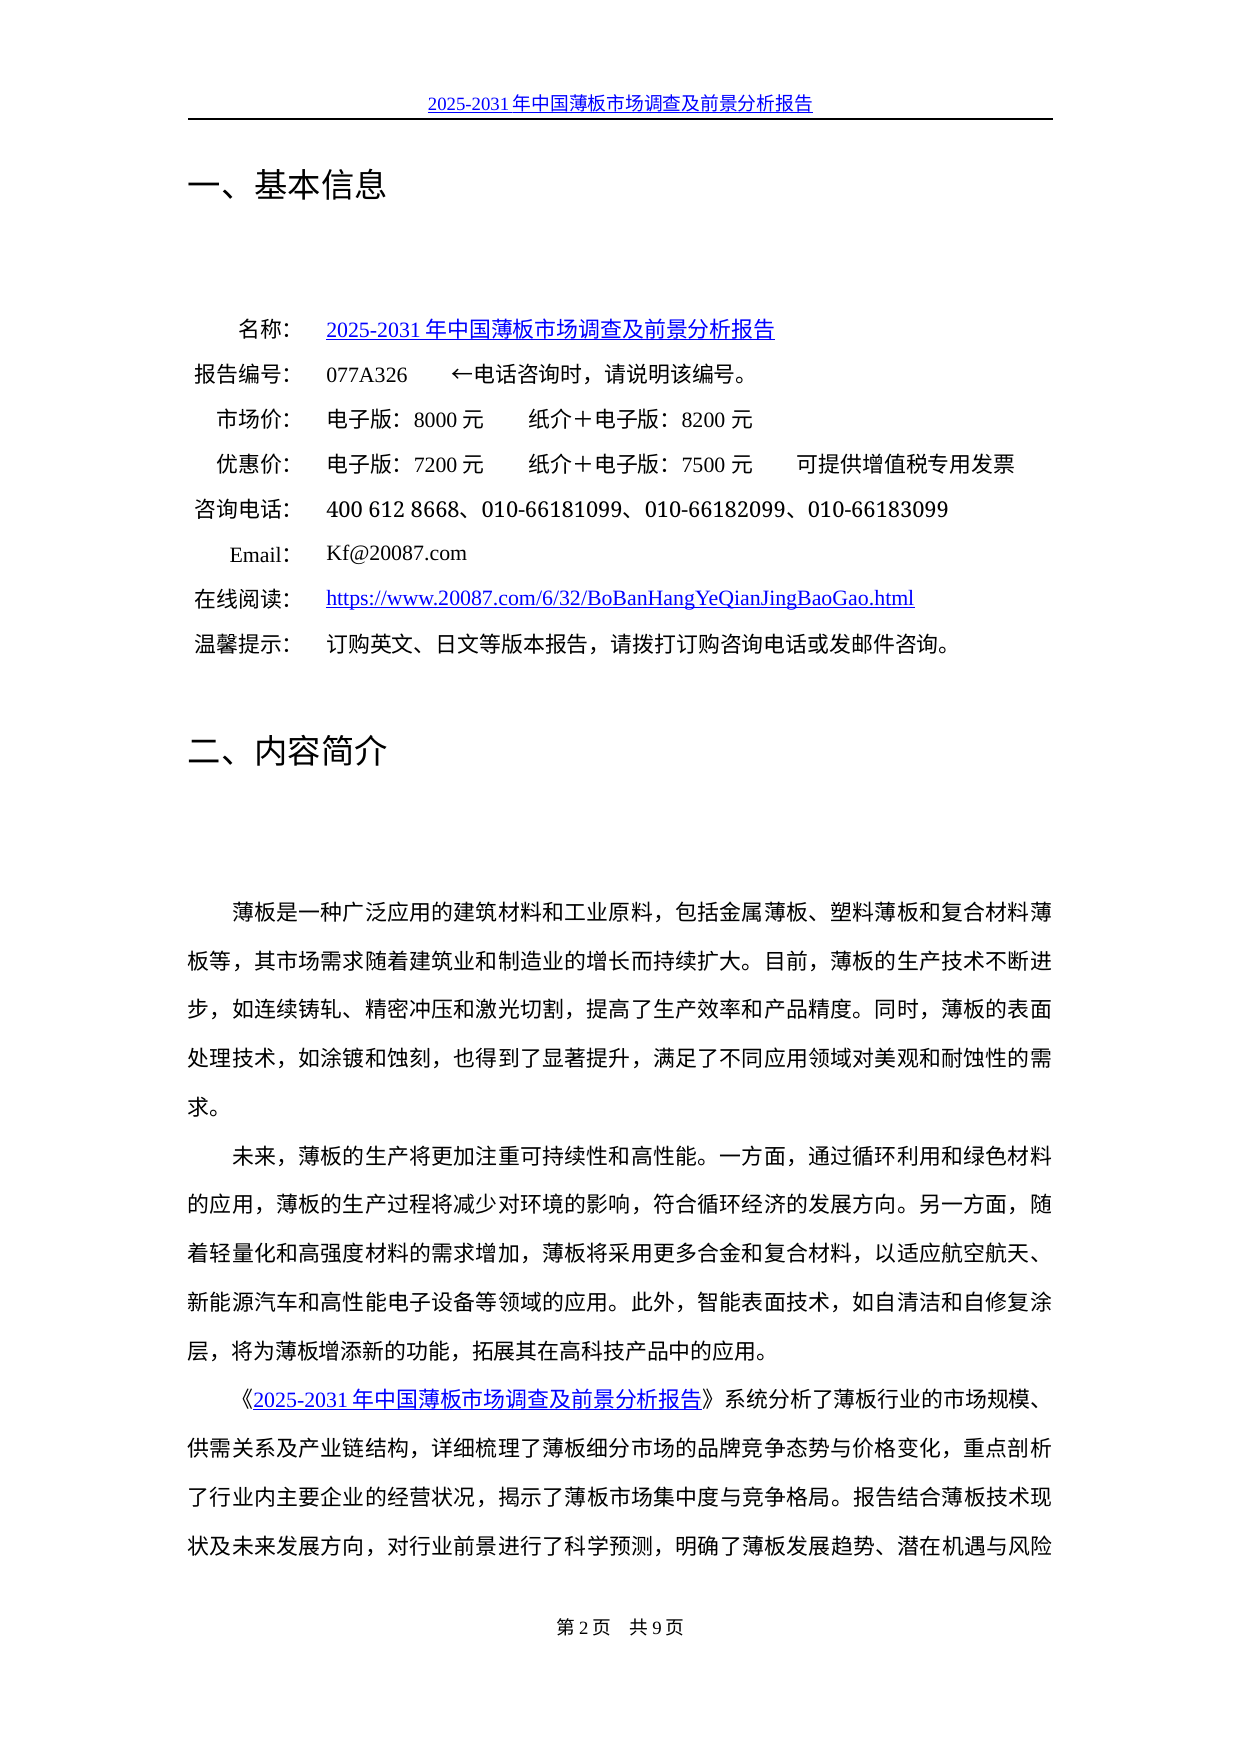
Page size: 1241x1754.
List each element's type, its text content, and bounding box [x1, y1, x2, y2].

title 一、基本信息 [187, 150, 1053, 215]
table_cell 市场价： [167, 402, 315, 447]
table_cell 在线阅读： [167, 582, 315, 627]
table_cell 077A326 ←电话咨询时，请说明该编号。 [315, 357, 1073, 402]
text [187, 894, 1053, 1561]
table_cell 咨询电话： [167, 492, 315, 537]
table_cell Email： [167, 537, 315, 582]
table_cell 电子版：8000 元 纸介＋电子版：8200 元 [315, 402, 1073, 447]
table_cell 400 612 8668、010-66181099、010-66182099、010-66183099 [315, 492, 1073, 537]
table_cell 优惠价： [167, 447, 315, 492]
table_cell Kf@20087.com [315, 537, 1073, 582]
table_header 名称： [167, 312, 315, 357]
table_cell 电子版：7200 元 纸介＋电子版：7500 元 可提供增值税专用发票 [315, 447, 1073, 492]
table_cell 订购英文、日文等版本报告，请拨打订购咨询电话或发邮件咨询。 [315, 627, 1073, 672]
title 二、内容简介 [187, 717, 1053, 782]
table_cell [315, 582, 1073, 627]
table_cell 温馨提示： [167, 627, 315, 672]
table_header 2025-2031年中国薄板市场调查及前景分析报告 [315, 312, 1073, 357]
table_cell 报告编号： [167, 357, 315, 402]
